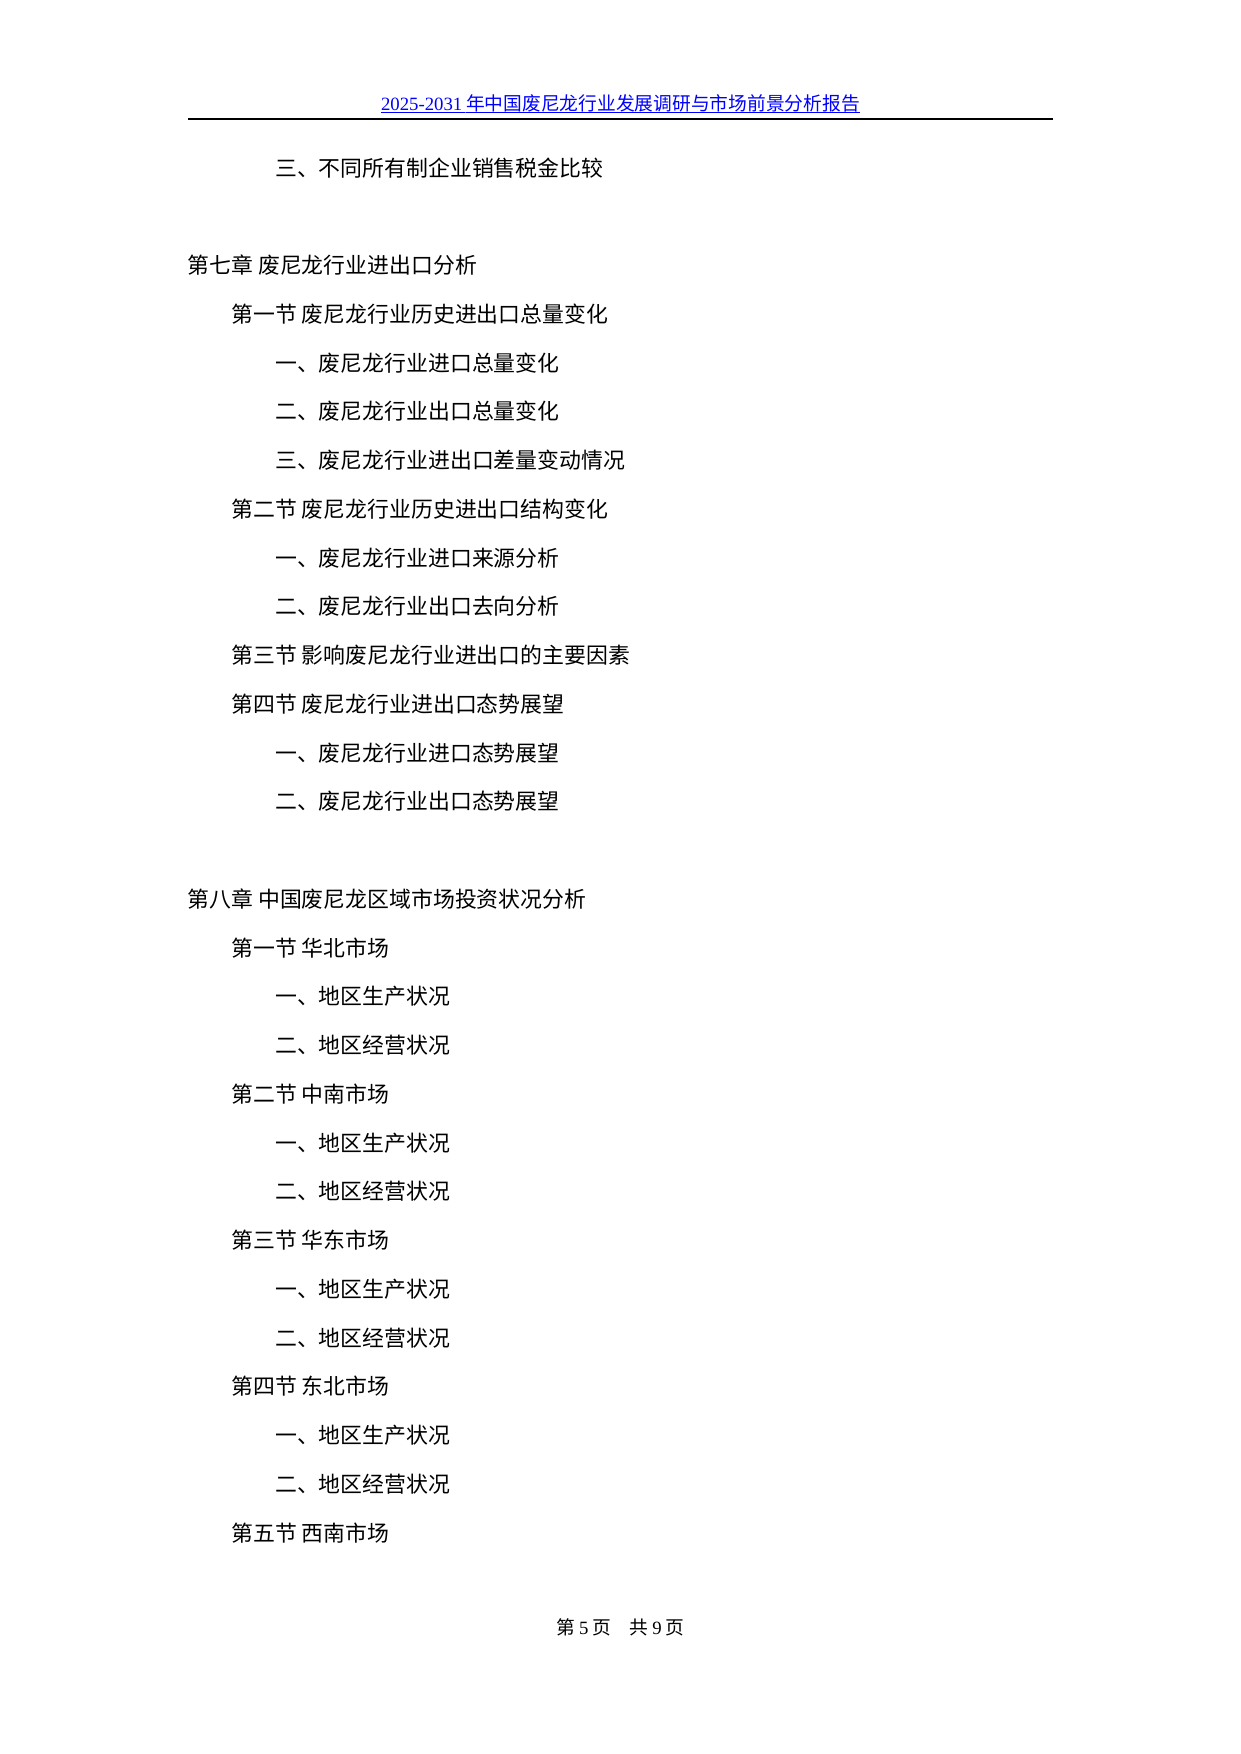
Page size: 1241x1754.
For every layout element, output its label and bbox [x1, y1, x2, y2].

text [187, 150, 1053, 1548]
